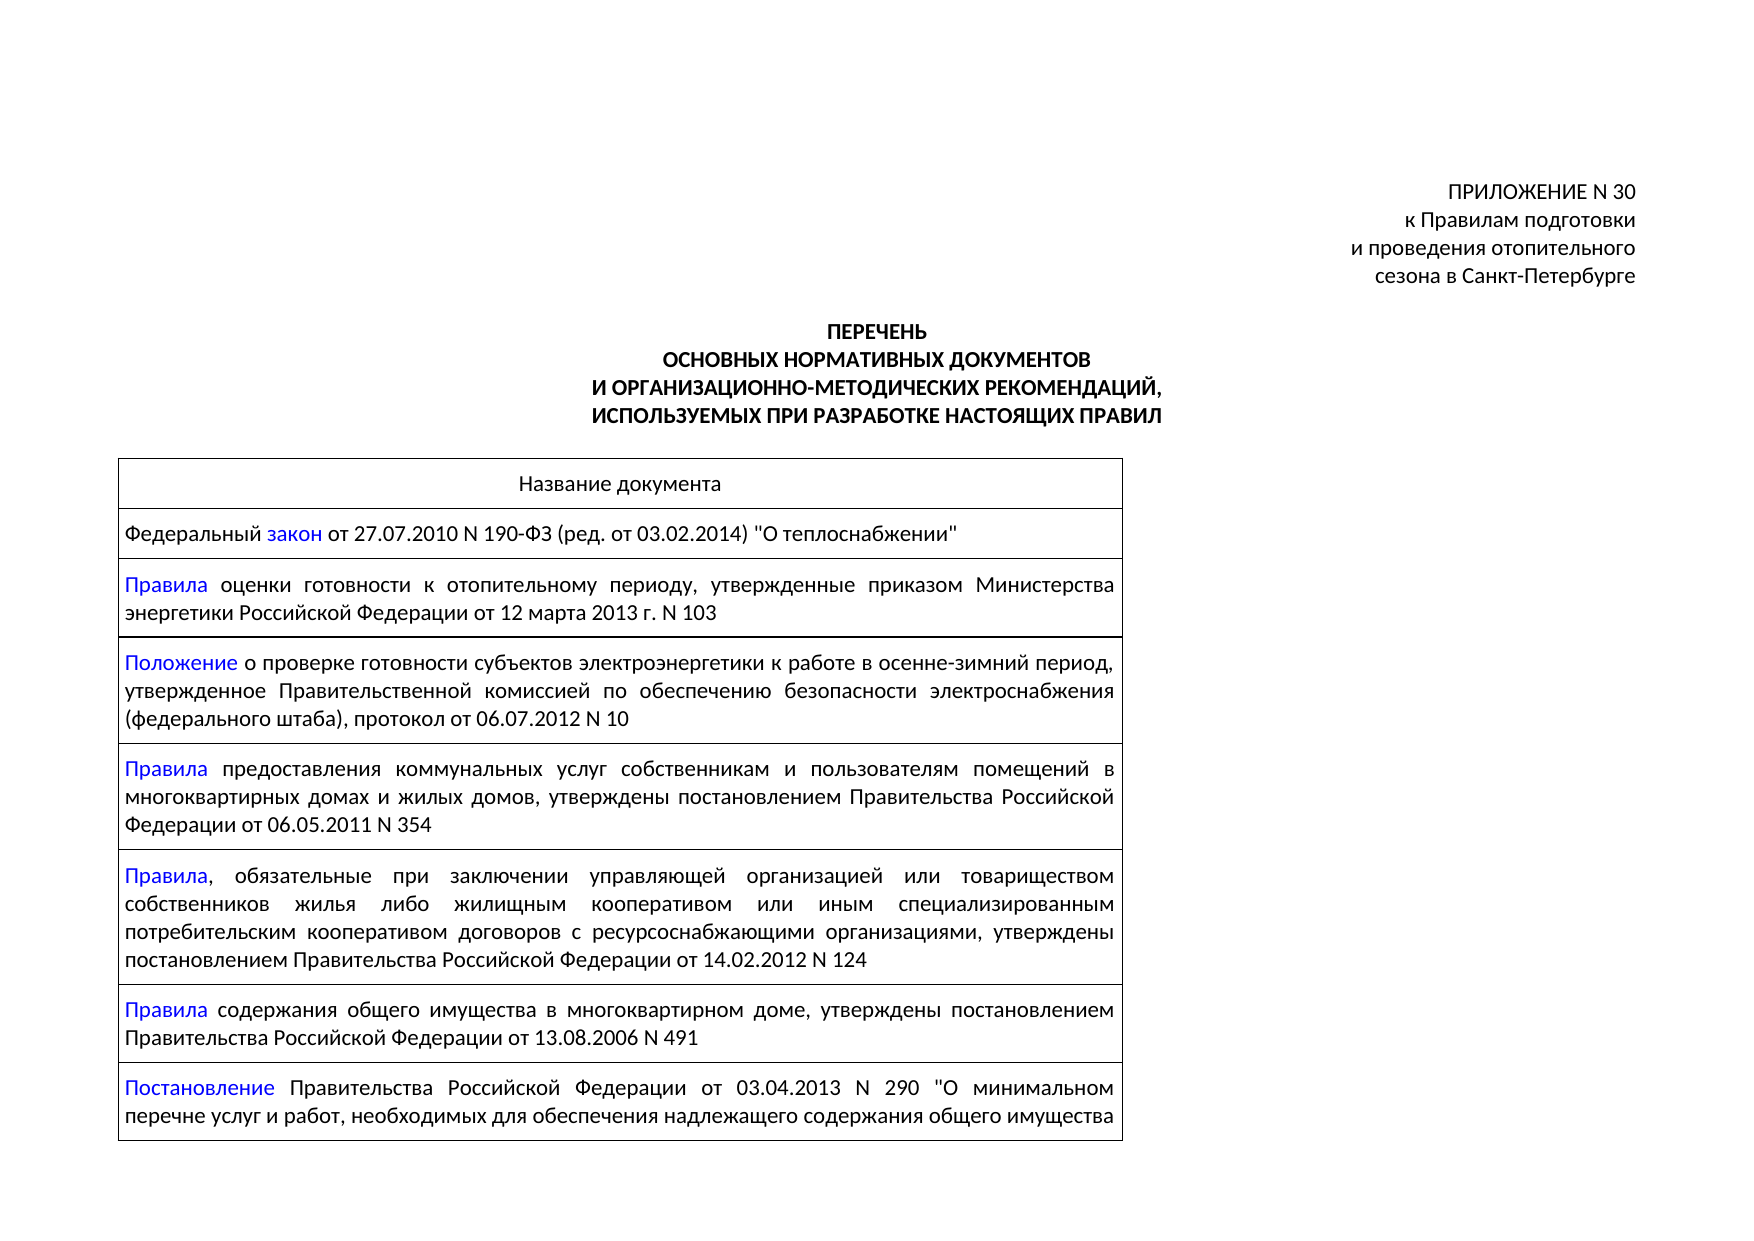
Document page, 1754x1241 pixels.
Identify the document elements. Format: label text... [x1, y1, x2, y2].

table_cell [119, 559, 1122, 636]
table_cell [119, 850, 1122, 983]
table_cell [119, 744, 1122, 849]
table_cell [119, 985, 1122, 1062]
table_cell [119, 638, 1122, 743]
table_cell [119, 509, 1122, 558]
text ПРИЛОЖЕНИЕ N 30 [118, 177, 1636, 205]
text к Правилам подготовки [118, 205, 1636, 233]
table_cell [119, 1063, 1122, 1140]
text и проведения отопительного [118, 233, 1636, 261]
text сезона в Санкт-Петербурге [118, 261, 1636, 289]
title ИСПОЛЬЗУЕМЫХ ПРИ РАЗРАБОТКЕ НАСТОЯЩИХ ПРАВИЛ [118, 401, 1636, 429]
title ПЕРЕЧЕНЬ [118, 317, 1636, 345]
title ОСНОВНЫХ НОРМАТИВНЫХ ДОКУМЕНТОВ [118, 345, 1636, 373]
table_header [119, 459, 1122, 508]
title И ОРГАНИЗАЦИОННО-МЕТОДИЧЕСКИХ РЕКОМЕНДАЦИЙ, [118, 373, 1636, 401]
